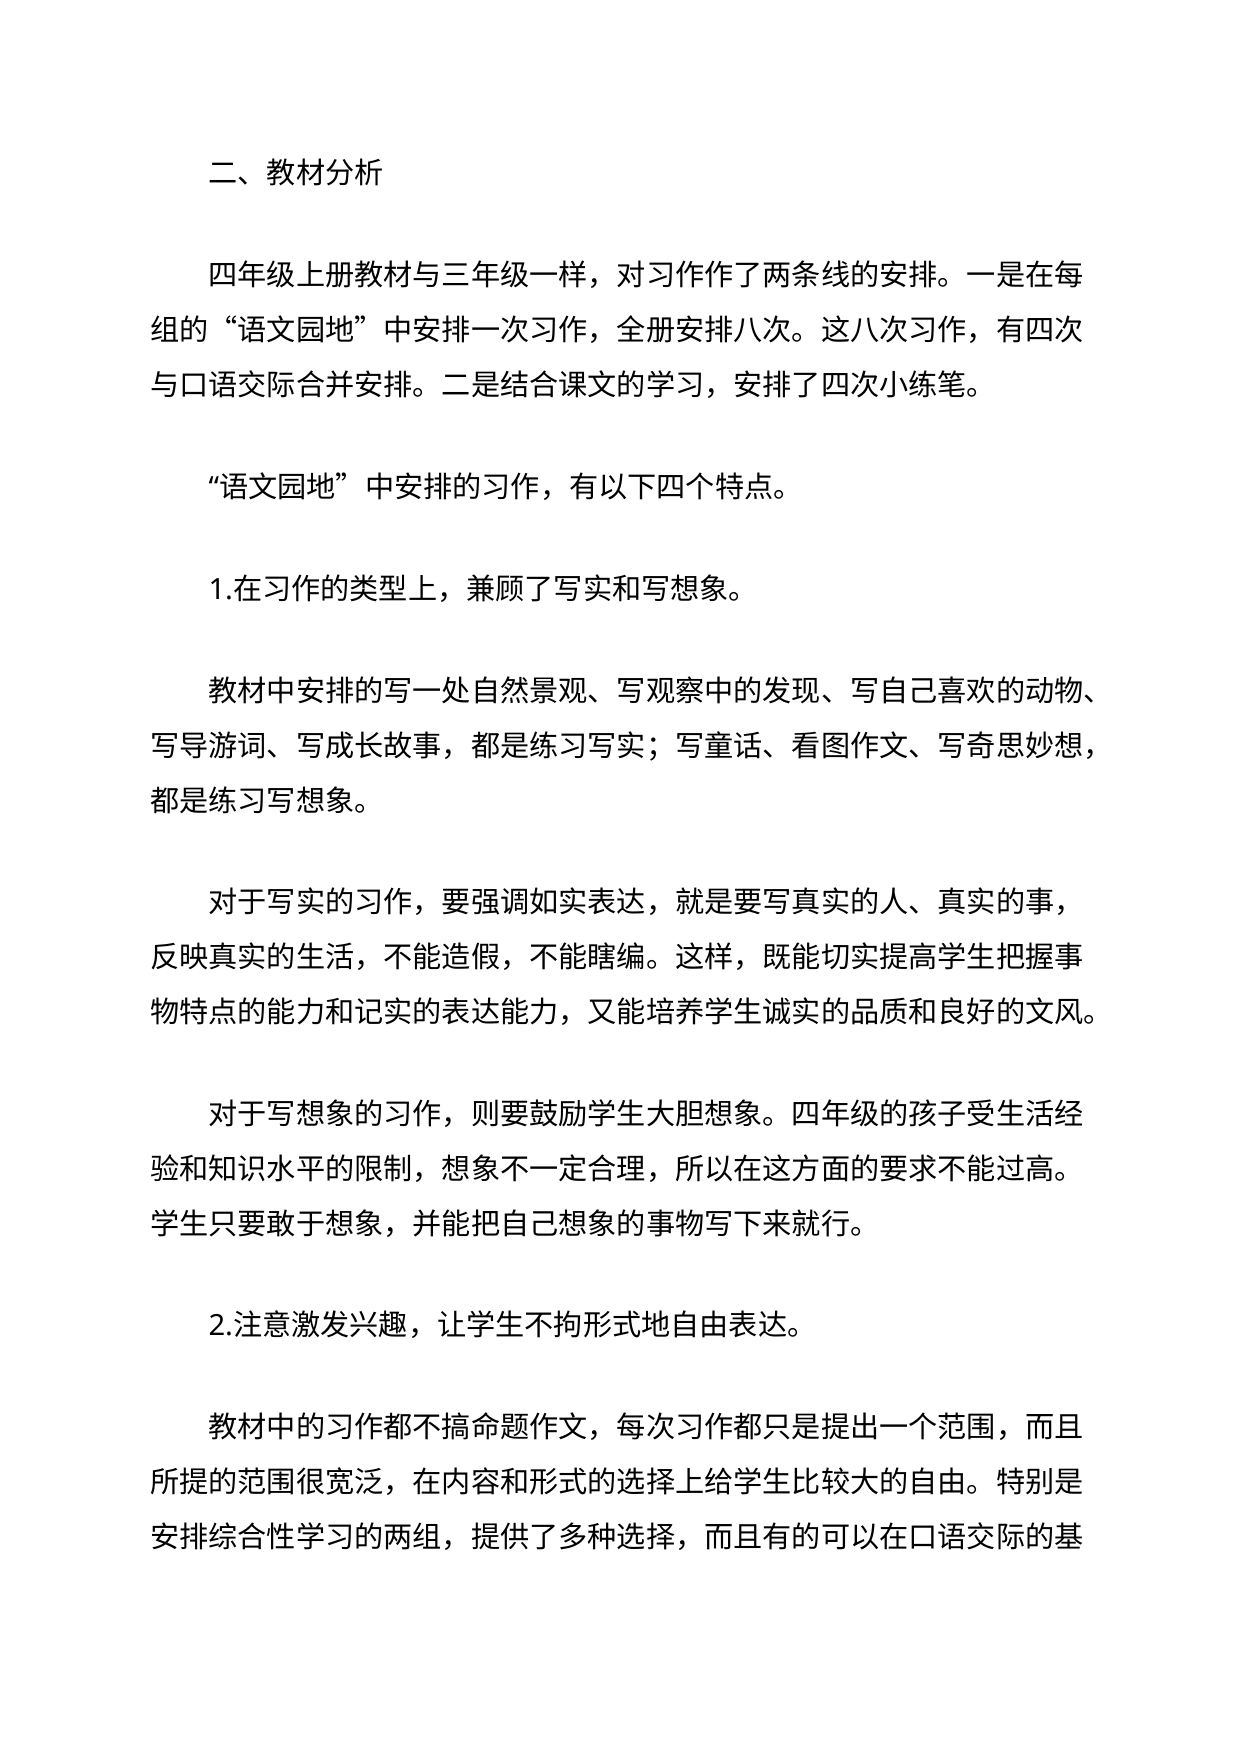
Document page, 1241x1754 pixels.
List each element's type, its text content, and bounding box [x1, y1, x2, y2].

text 1.在习作的类型上，兼顾了写实和写想象。 [150, 565, 1090, 608]
text “语文园地”中安排的习作，有以下四个特点。 [150, 463, 1090, 506]
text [150, 1404, 1090, 1556]
text 二、教材分析 [150, 150, 1090, 192]
text 2.注意激发兴趣，让学生不拘形式地自由表达。 [150, 1302, 1090, 1344]
text 对于写实的习作，要强调如实表达，就是要写真实的人、真实的事，反映真实的生活，不能造假，不能瞎编。这样，既能切实提高学生把握事物特点的能力和记实的表达能力，又能培养学生诚实的品质和良好的文风。 [150, 879, 1090, 1031]
text 教材中安排的写一处自然景观、写观察中的发现、写自己喜欢的动物、写导游词、写成长故事，都是练习写实；写童话、看图作文、写奇思妙想，都是练习写想象。 [150, 667, 1090, 819]
text 对于写想象的习作，则要鼓励学生大胆想象。四年级的孩子受生活经验和知识水平的限制，想象不一定合理，所以在这方面的要求不能过高。学生只要敢于想象，并能把自己想象的事物写下来就行。 [150, 1090, 1090, 1242]
text 四年级上册教材与三年级一样，对习作作了两条线的安排。一是在每组的“语文园地”中安排一次习作，全册安排八次。这八次习作，有四次与口语交际合并安排。二是结合课文的学习，安排了四次小练笔。 [150, 252, 1090, 404]
